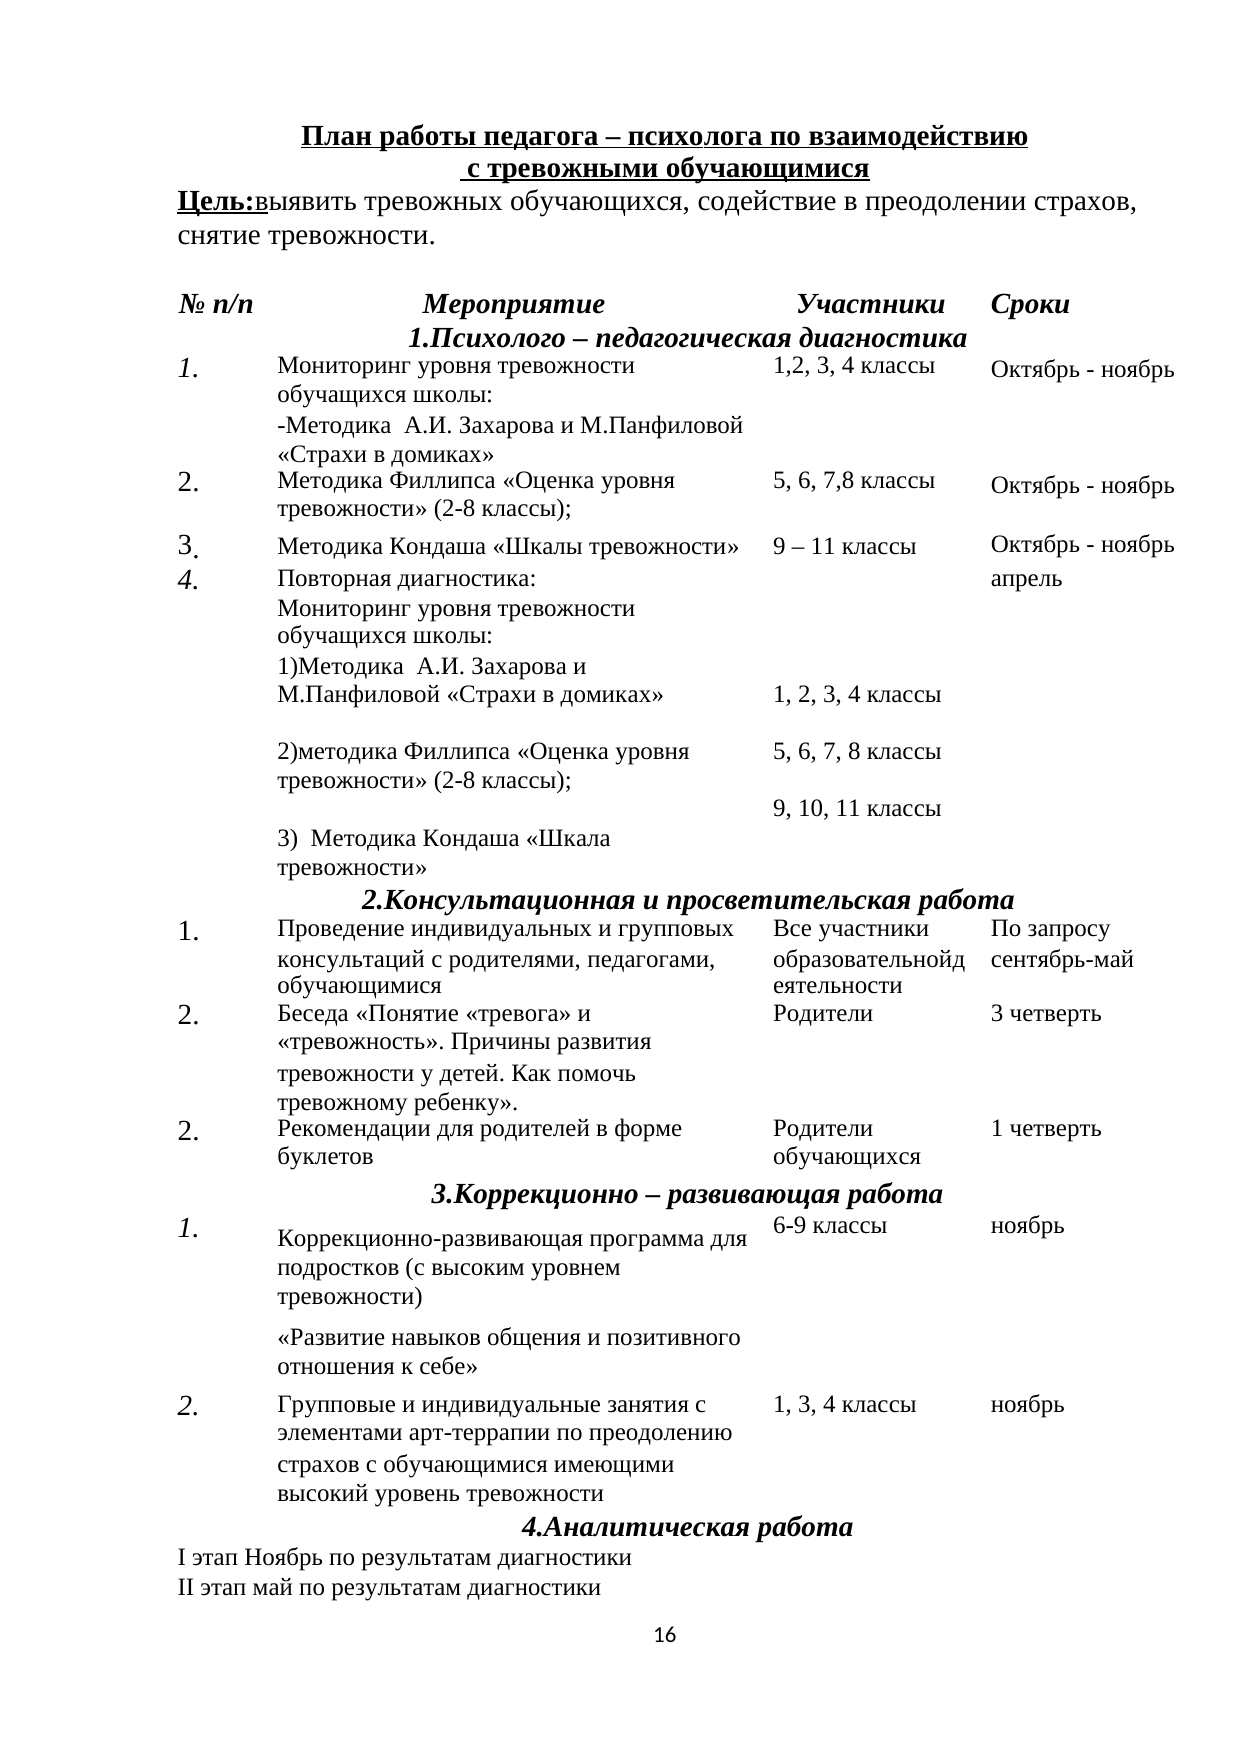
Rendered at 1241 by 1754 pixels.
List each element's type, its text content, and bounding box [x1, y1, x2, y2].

text 2. Групповые и индивидуальные занятия с 1, 3, 4 классы ноябрь элементами арт-террапии по преодолению [177, 1393, 1071, 1446]
text «Развитие навыков общения и позитивного отношения к себе» [277, 1322, 747, 1379]
text 3.Коррекционно – развивающая работа [431, 1176, 1177, 1210]
text Цель:выявить тревожных обучающихся, содействие в преодолении страхов, снятие тревожности. [177, 184, 1144, 250]
text 2. Беседа «Понятие «тревога» и Родители 3 четверть «тревожность». Причины развития [177, 1002, 1108, 1055]
text 2.Консультационная и просветительская работа [362, 882, 1177, 916]
text 16 [653, 1620, 1177, 1648]
text II этап май по результатам диагностики [177, 1572, 1177, 1601]
text 1. Проведение индивидуальных и групповых Все участники По запросу консультаций с родителями, педагогами, образовательнойд сентябрь-май обучающимися еятельности [177, 916, 1140, 999]
text 4.Аналитическая работа I этап Ноябрь по результатам диагностики [177, 1509, 860, 1571]
text План работы педагога – психолога по взаимодействию [301, 118, 1177, 151]
text апрель [991, 563, 1177, 592]
text 1. Коррекционно-развивающая программа для 6-9 классы ноябрь подростков (с высоким уровнем [177, 1210, 1071, 1281]
text Сроки [991, 286, 1177, 319]
text 2. Рекомендации для родителей в форме Родители 1 четверть буклетов обучающихся [177, 1117, 1108, 1170]
text Октябрь - ноябрь [991, 470, 1177, 499]
text 2)методика Филлипса «Оценка уровня 5, 6, 7, 8 классы тревожности» (2-8 классы); [277, 737, 947, 793]
text с тревожными обучающимися [459, 151, 1177, 184]
text Октябрь - ноябрь [991, 529, 1177, 557]
text 2. Методика Филлипса «Оценка уровня 5, 6, 7,8 классы тревожности» (2-8 классы); [177, 469, 941, 522]
text М.Панфиловой «Страхи в домиках» 1, 2, 3, 4 классы [277, 679, 969, 708]
text 1)Методика А.И. Захарова и [277, 651, 969, 679]
text 3. Методика Кондаша «Шкалы тревожности» 9 – 11 классы [177, 527, 969, 564]
text страхов с обучающимися имеющими высокий уровень тревожности [277, 1450, 681, 1507]
text тревожности у детей. Как помочь тревожному ребенку». [277, 1059, 642, 1116]
text Октябрь - ноябрь [991, 354, 1177, 383]
text 1. Мониторинг уровня тревожности 1,2, 3, 4 классы обучащихся школы: [177, 355, 941, 408]
text тревожности) [277, 1281, 1177, 1309]
text 4. Повторная диагностика: Мониторинг уровня тревожности обучащихся школы: [177, 565, 642, 648]
text -Методика А.И. Захарова и М.Панфиловой «Страхи в домиках» [277, 411, 749, 468]
text № п/п Мероприятие Участники 1.Психолого – педагогическая диагностика [179, 286, 974, 354]
text 9, 10, 11 классы 3) Методика Кондаша «Шкала [277, 793, 947, 851]
text тревожности» [277, 852, 1177, 881]
